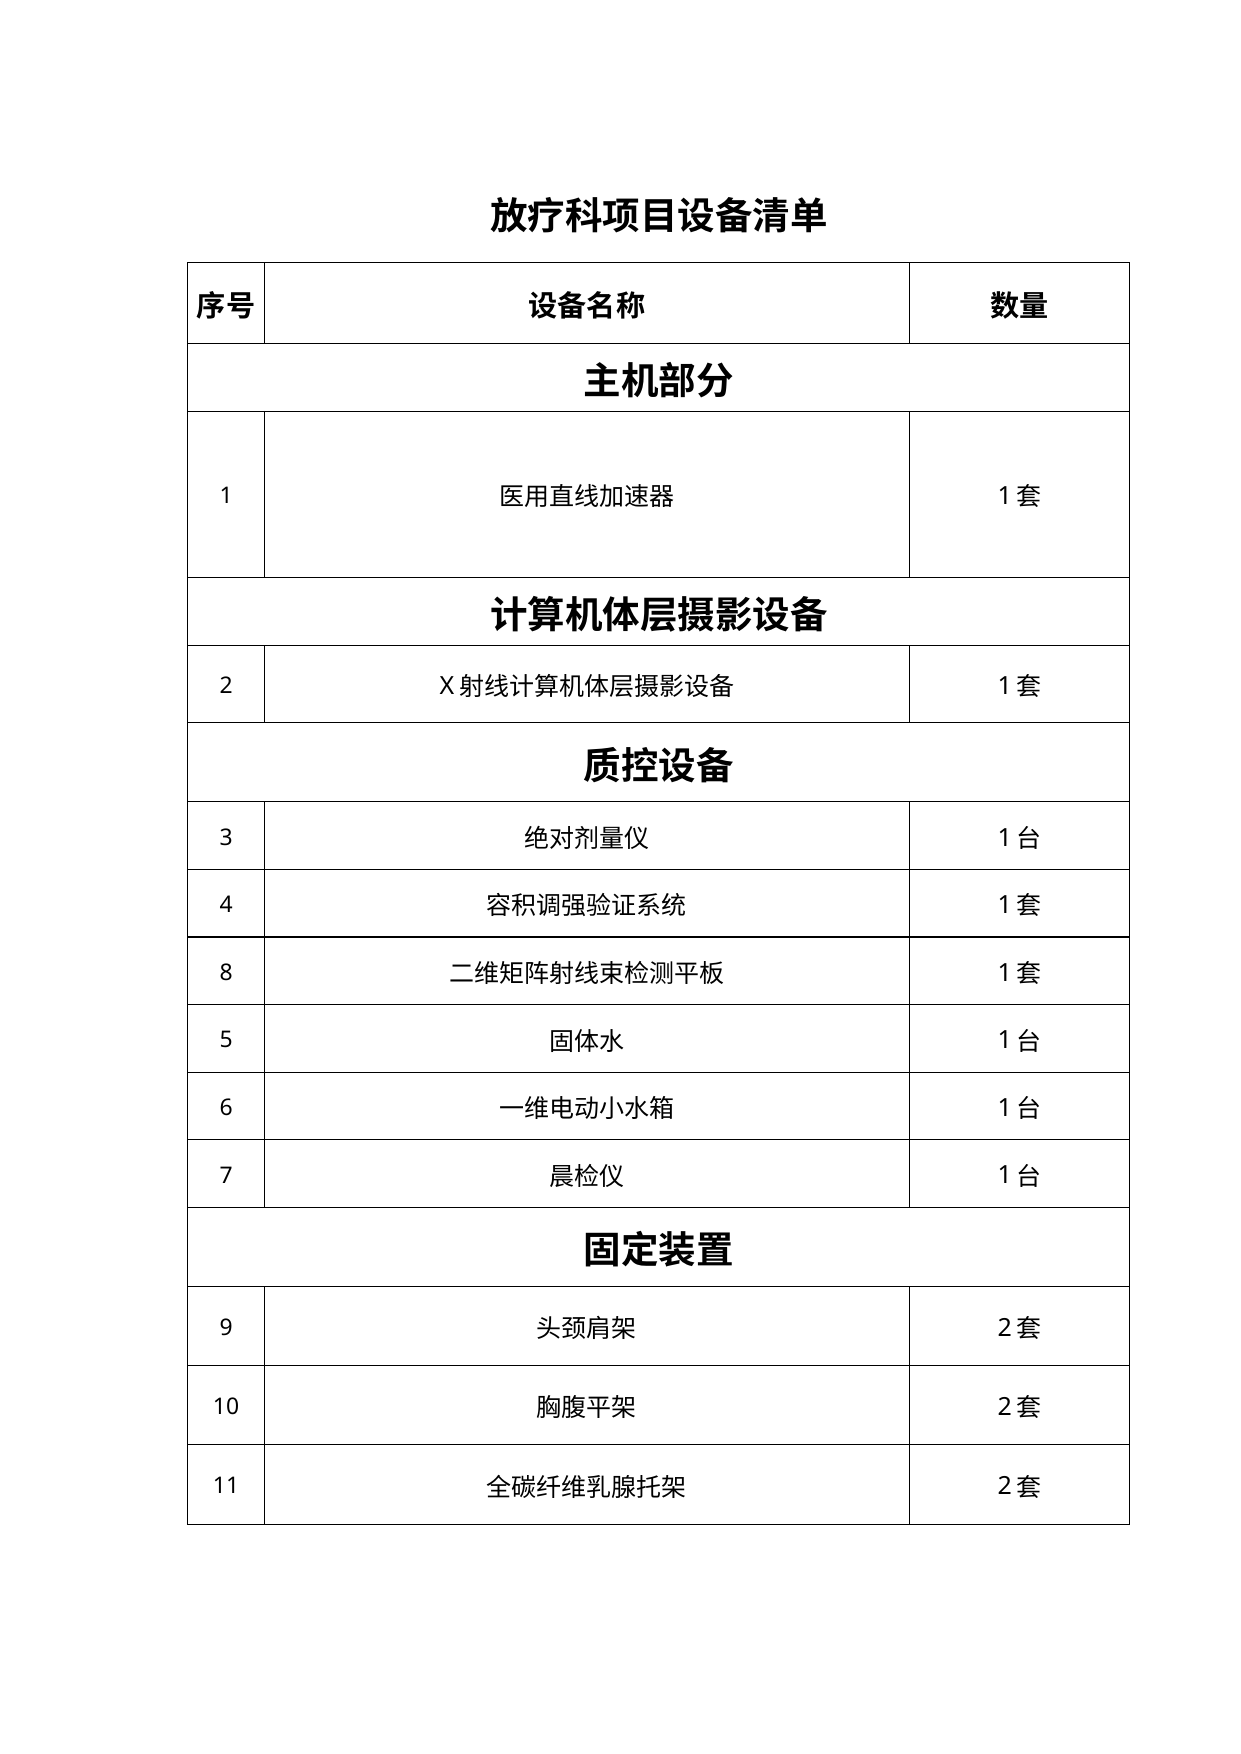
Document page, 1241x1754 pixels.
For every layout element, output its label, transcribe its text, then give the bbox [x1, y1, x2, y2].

table_cell 1套 [910, 646, 1129, 722]
table_cell 1台 [910, 802, 1129, 869]
table_cell 医用直线加速器 [265, 412, 909, 577]
table_cell 7 [188, 1140, 264, 1207]
table_cell 4 [188, 870, 264, 936]
table_cell 绝对剂量仪 [265, 802, 909, 869]
table_cell 6 [188, 1073, 264, 1139]
table_cell X射线计算机体层摄影设备 [265, 646, 909, 722]
table_cell 一维电动小水箱 [265, 1073, 909, 1139]
table_cell 2 [188, 646, 264, 722]
table_cell 1台 [910, 1005, 1129, 1072]
table_cell 9 [188, 1287, 264, 1365]
table_cell 11 [188, 1445, 264, 1523]
table_cell 1套 [910, 938, 1129, 1004]
table_cell 二维矩阵射线束检测平板 [265, 938, 909, 1004]
table_cell 质控设备 [188, 723, 1129, 801]
table_cell 固定装置 [188, 1208, 1129, 1286]
table_cell 胸腹平架 [265, 1366, 909, 1444]
table_cell 1 [188, 412, 264, 577]
table_cell 容积调强验证系统 [265, 870, 909, 936]
table_cell 8 [188, 938, 264, 1004]
table_cell 序号 [188, 263, 264, 343]
table_cell 主机部分 [188, 344, 1129, 411]
table_cell 10 [188, 1366, 264, 1444]
table_cell 计算机体层摄影设备 [188, 578, 1129, 645]
table_header 放疗科项目设备清单 [188, 162, 1129, 262]
table_cell 全碳纤维乳腺托架 [265, 1445, 909, 1523]
table_cell 5 [188, 1005, 264, 1072]
table_cell 2套 [910, 1445, 1129, 1523]
table_cell 晨检仪 [265, 1140, 909, 1207]
table_cell 1台 [910, 1073, 1129, 1139]
table_cell 1套 [910, 870, 1129, 936]
table_cell 数量 [910, 263, 1129, 343]
table_cell 头颈肩架 [265, 1287, 909, 1365]
table_cell 1套 [910, 412, 1129, 577]
table_cell 2套 [910, 1287, 1129, 1365]
table_cell 固体水 [265, 1005, 909, 1072]
table_cell 3 [188, 802, 264, 869]
table_cell 2套 [910, 1366, 1129, 1444]
table_cell 设备名称 [265, 263, 909, 343]
table_cell 1台 [910, 1140, 1129, 1207]
